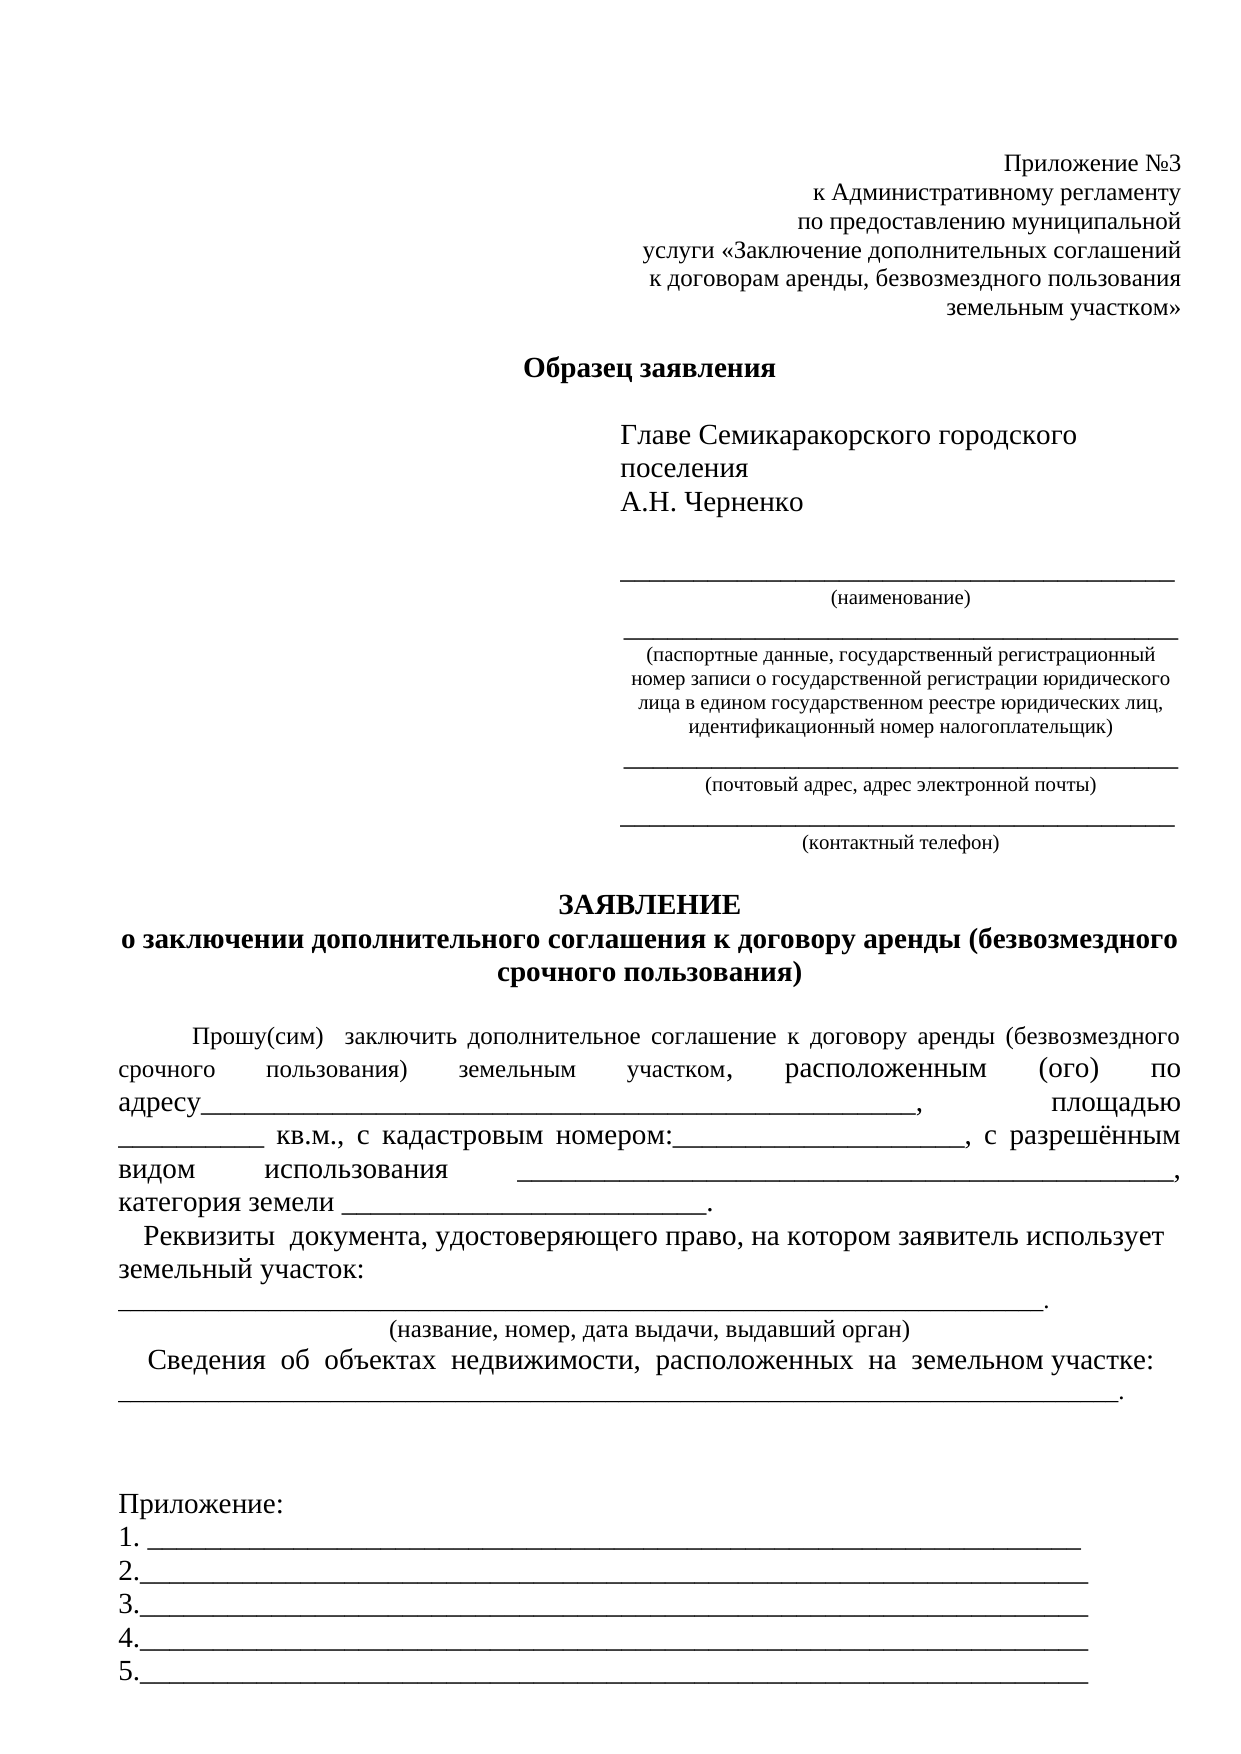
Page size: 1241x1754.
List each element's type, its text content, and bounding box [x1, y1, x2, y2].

text Сведения об объектах недвижимости, расположенных на земельном участке: ________________________________________________________________________________. [118, 1342, 1181, 1405]
text ______________________________________ [620, 551, 1181, 584]
text (почтовый адрес, адрес электронной почты) [620, 772, 1181, 796]
text Образец заявления [118, 350, 1181, 383]
text А.Н. Черненко [620, 484, 1181, 517]
text Реквизиты документа, удостоверяющего право, на котором заявитель использует земельный участок: [118, 1218, 1181, 1285]
text (контактный телефон) [620, 829, 1181, 854]
text о заключении дополнительного соглашения к договору аренды (безвозмездного срочного пользования) [118, 921, 1181, 988]
text к Административному регламенту [118, 177, 1181, 206]
text по предоставлению муниципальной [118, 206, 1181, 235]
text Главе Семикаракорского городского поселения [620, 417, 1181, 484]
text __________________________________________________________________________. [118, 1285, 1181, 1314]
text ______________________________________ [620, 796, 1181, 829]
text ______________________________________ [620, 738, 1181, 772]
text ЗАЯВЛЕНИЕ [118, 887, 1181, 921]
text 4._________________________________________________________________ [118, 1620, 1181, 1653]
text (название, номер, дата выдачи, выдавший орган) [118, 1314, 1181, 1342]
text ______________________________________ (паспортные данные, государственный регистрационный номер записи о государственной регистрации юридического лица в едином государственном реестре юридических лиц, идентификационный номер налогоплательщик) [620, 609, 1181, 738]
text (наименование) [620, 584, 1181, 609]
text услуги «Заключение дополнительных соглашений к договорам аренды, безвозмездного пользования земельным участком» [561, 235, 1181, 321]
text 3._________________________________________________________________ [118, 1586, 1181, 1620]
text Прошу(сим) заключить дополнительное соглашение к договору аренды (безвозмездного срочного пользования) земельным участком, расположенным (ого) по адресу_________________________________________________, площадью __________ кв.м., с кадастровым номером:____________________, с разрешённым видом использования _____________________________________________, категория земели _________________________. [118, 1021, 1181, 1218]
text 5._________________________________________________________________ [118, 1653, 1181, 1687]
text Приложение №3 [118, 148, 1181, 177]
text Приложение: [118, 1486, 1181, 1519]
text 2._________________________________________________________________ [118, 1553, 1181, 1586]
text 1. ________________________________________________________________ [118, 1519, 1181, 1553]
